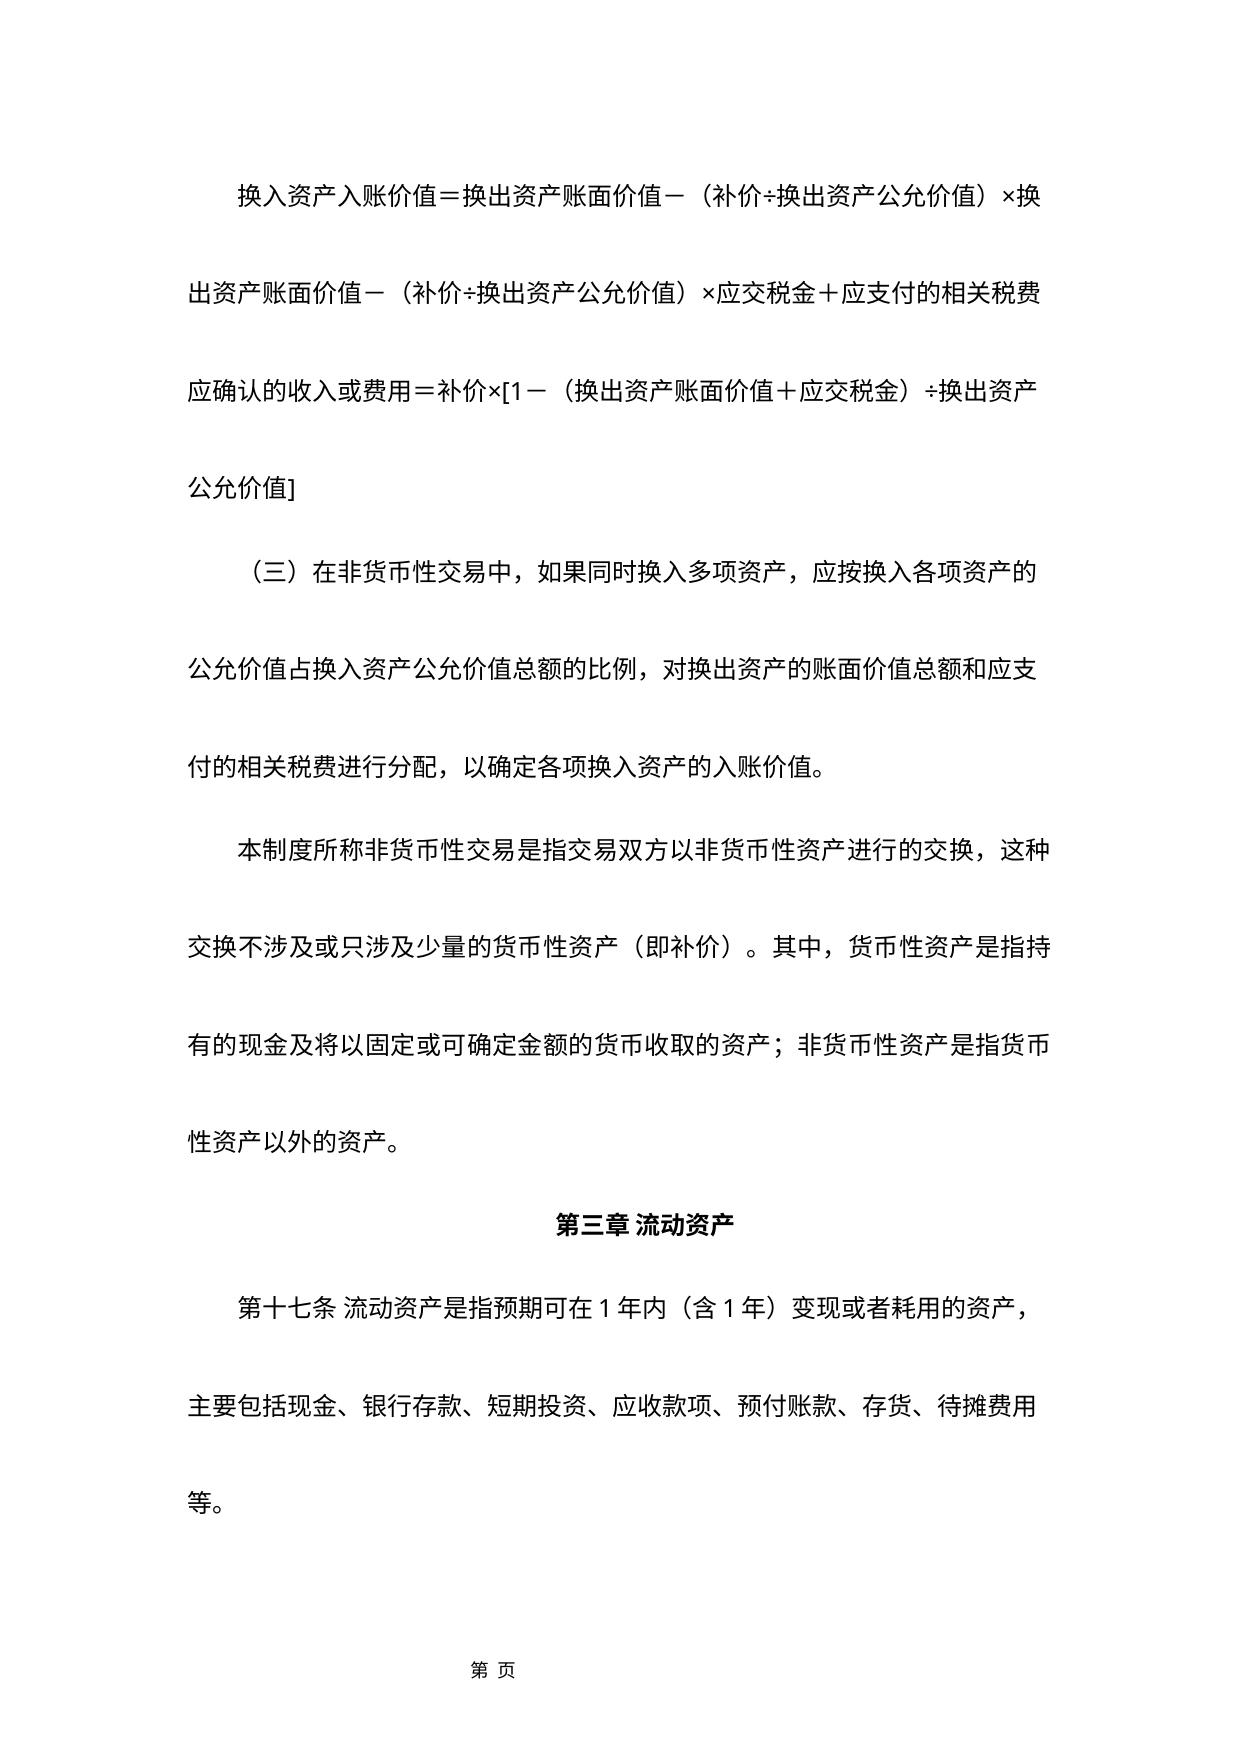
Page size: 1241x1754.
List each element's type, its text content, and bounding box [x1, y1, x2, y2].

text 换入资产入账价值＝换出资产账面价值－（补价÷换出资产公允价值）×换出资产账面价值－（补价÷换出资产公允价值）×应交税金＋应支付的相关税费 应确认的收入或费用＝补价×[1－（换出资产账面价值＋应交税金）÷换出资产公允价值] [187, 162, 1053, 519]
text 本制度所称非货币性交易是指交易双方以非货币性资产进行的交换，这种交换不涉及或只涉及少量的货币性资产（即补价）。其中，货币性资产是指持有的现金及将以固定或可确定金额的货币收取的资产；非货币性资产是指货币性资产以外的资产。 [187, 816, 1053, 1173]
text 第十七条 流动资产是指预期可在1年内（含1年）变现或者耗用的资产，主要包括现金、银行存款、短期投资、应收款项、预付账款、存货、待摊费用等。 [187, 1274, 1053, 1534]
text 第三章 流动资产 [187, 1191, 1053, 1256]
text （三）在非货币性交易中，如果同时换入多项资产，应按换入各项资产的公允价值占换入资产公允价值总额的比例，对换出资产的账面价值总额和应支付的相关税费进行分配，以确定各项换入资产的入账价值。 [187, 538, 1053, 798]
